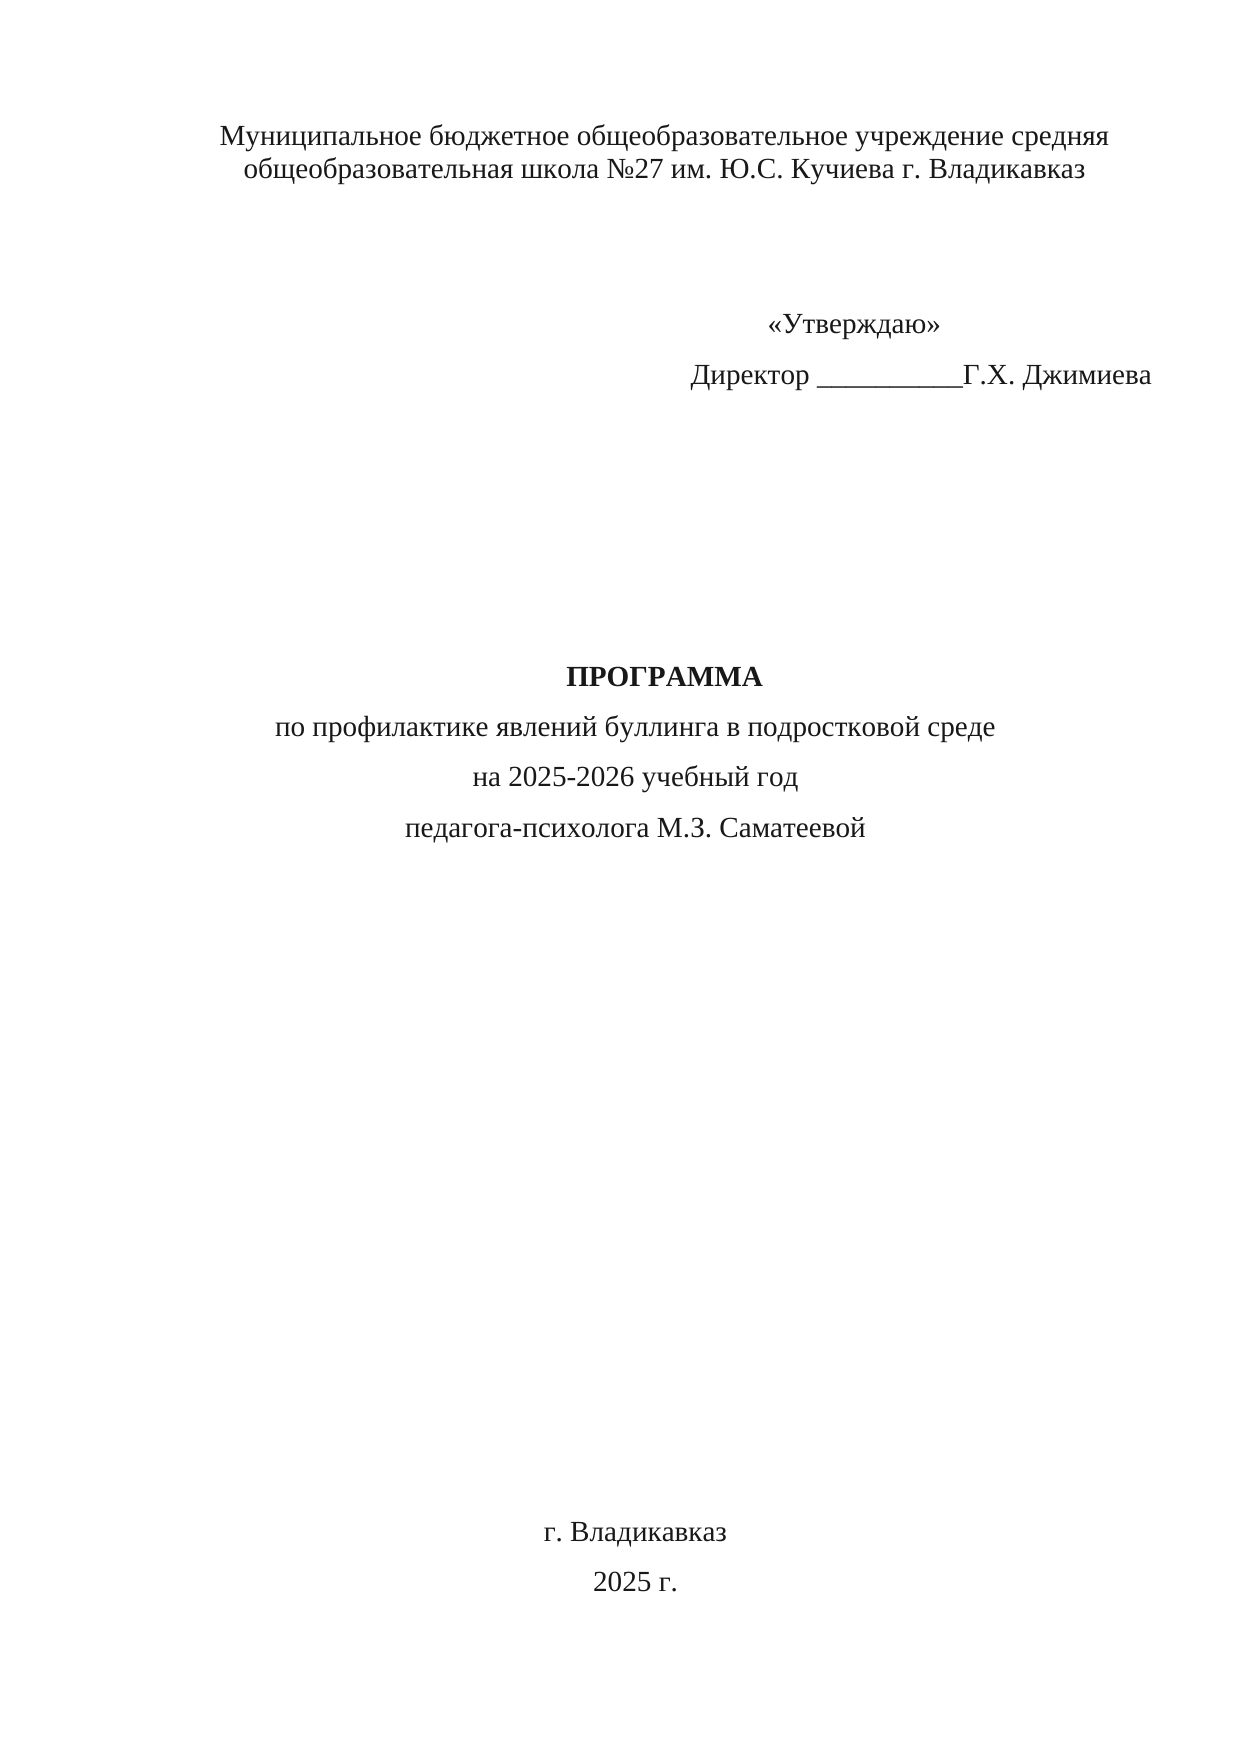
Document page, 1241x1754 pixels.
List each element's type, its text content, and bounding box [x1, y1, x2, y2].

text «Утверждаю» [177, 307, 1152, 340]
text г. Владикавказ [177, 1514, 1093, 1548]
text по профилактике явлений буллинга в подростковой среде [177, 709, 1093, 743]
text 2025 г. [177, 1564, 1093, 1598]
text педагога-психолога М.З. Саматеевой [177, 810, 1093, 843]
text Директор __________Г.Х. Джимиева [177, 357, 1152, 391]
text ПРОГРАММА [177, 659, 1152, 692]
text на 2025-2026 учебный год [177, 759, 1093, 793]
text Муниципальное бюджетное общеобразовательное учреждение средняя общеобразовательная школа №27 им. Ю.С. Кучиева г. Владикавказ [177, 118, 1152, 185]
